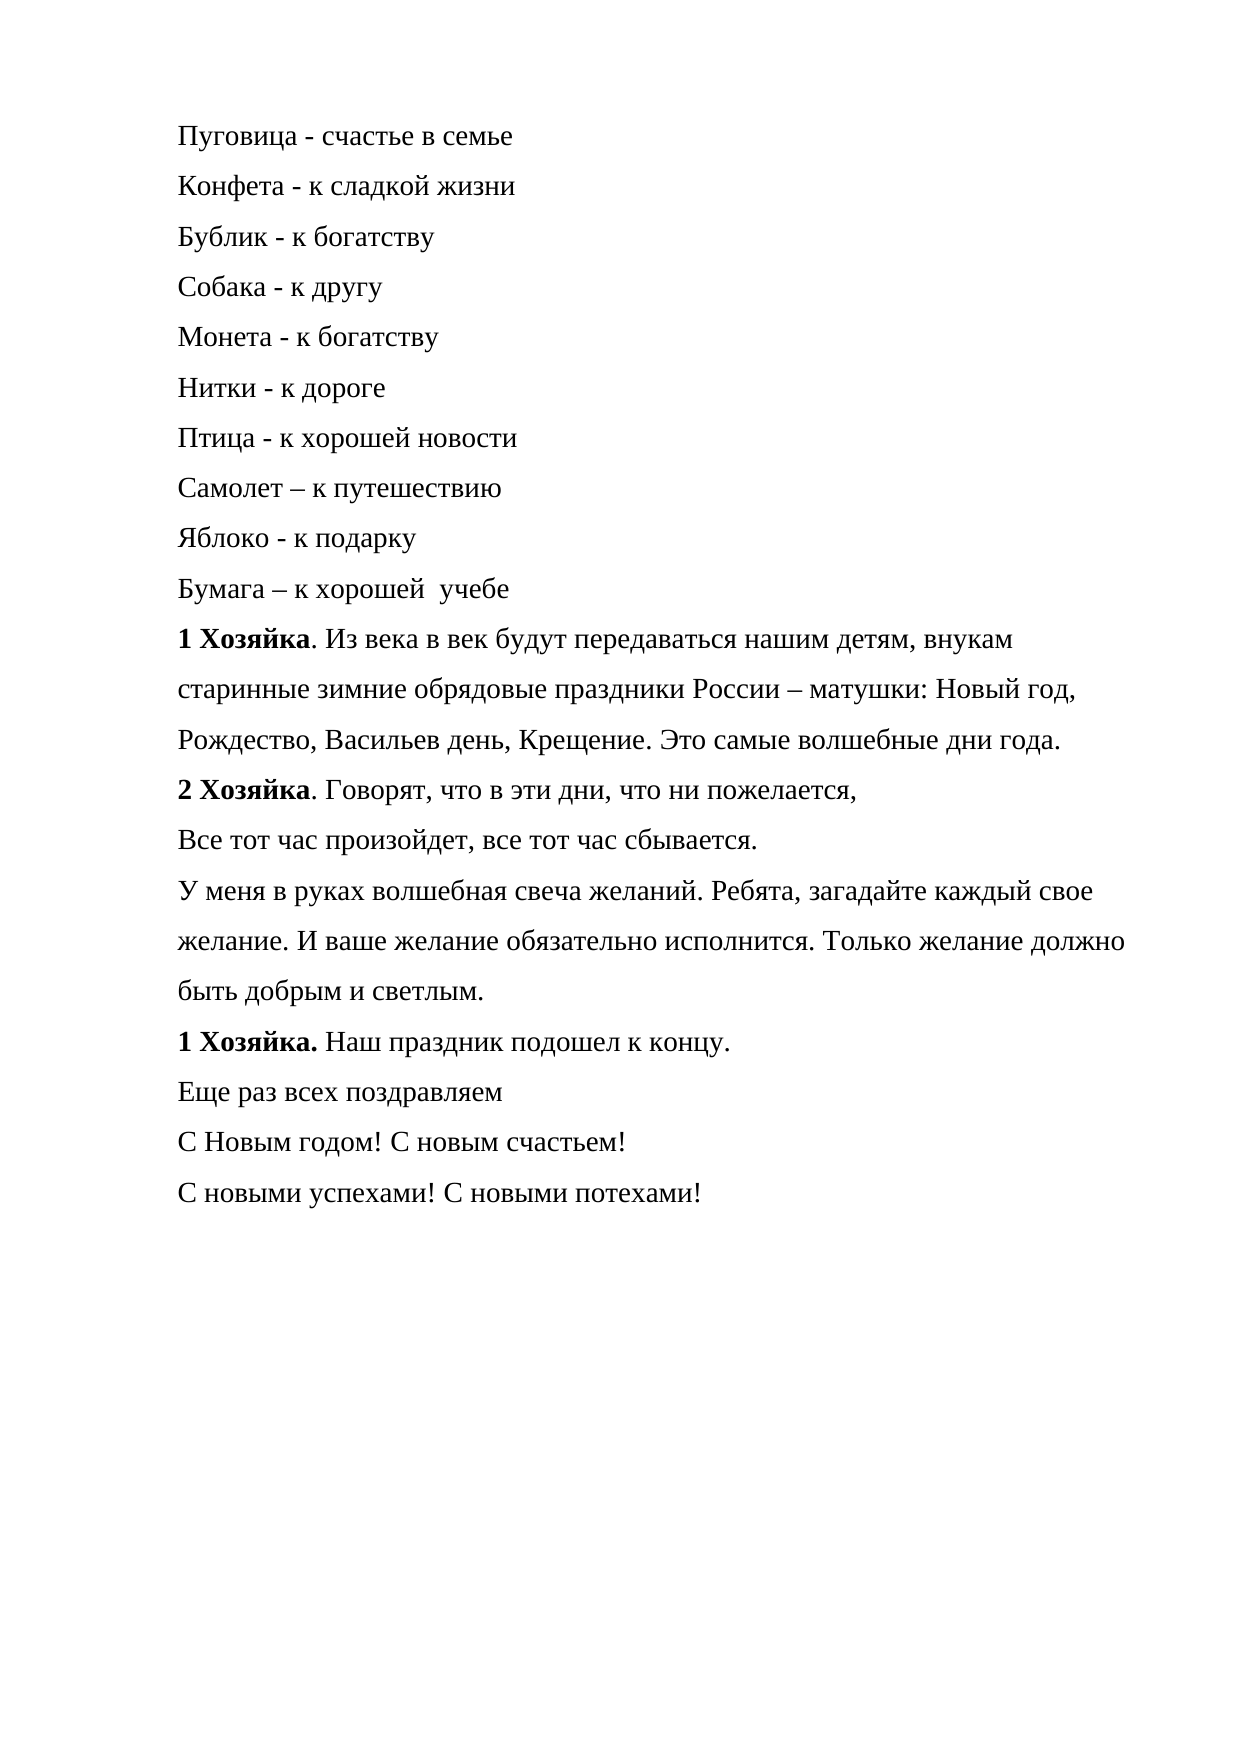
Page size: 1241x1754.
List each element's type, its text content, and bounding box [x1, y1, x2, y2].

text Собака - к другу [177, 269, 1152, 303]
text С новыми успехами! С новыми потехами! [177, 1175, 1152, 1208]
text 1 Хозяйка. Из века в век будут передаваться нашим детям, внукам старинные зимние обрядовые праздники России – матушки: Новый год, Рождество, Васильев день, Крещение. Это самые волшебные дни года. [177, 621, 1152, 755]
text У меня в руках волшебная свеча желаний. Ребята, загадайте каждый свое желание. И ваше желание обязательно исполнится. Только желание должно быть добрым и светлым. [177, 873, 1152, 1007]
text Конфета - к сладкой жизни [177, 168, 1152, 202]
text Бумага – к хорошей учебе [177, 571, 1152, 604]
text Все тот час произойдет, все тот час сбывается. [177, 822, 1152, 856]
text Бублик - к богатству [177, 219, 1152, 252]
text Самолет – к путешествию [177, 470, 1152, 504]
text Яблоко - к подарку [177, 521, 1152, 554]
text Пуговица - счастье в семье [177, 118, 1152, 152]
text Еще раз всех поздравляем [177, 1074, 1152, 1108]
text 2 Хозяйка. Говорят, что в эти дни, что ни пожелается, [177, 772, 1152, 806]
text Птица - к хорошей новости [177, 420, 1152, 453]
text Нитки - к дороге [177, 370, 1152, 403]
text Монета - к богатству [177, 319, 1152, 353]
text 1 Хозяйка. Наш праздник подошел к концу. [177, 1024, 1152, 1057]
text С Новым годом! С новым счастьем! [177, 1124, 1152, 1158]
